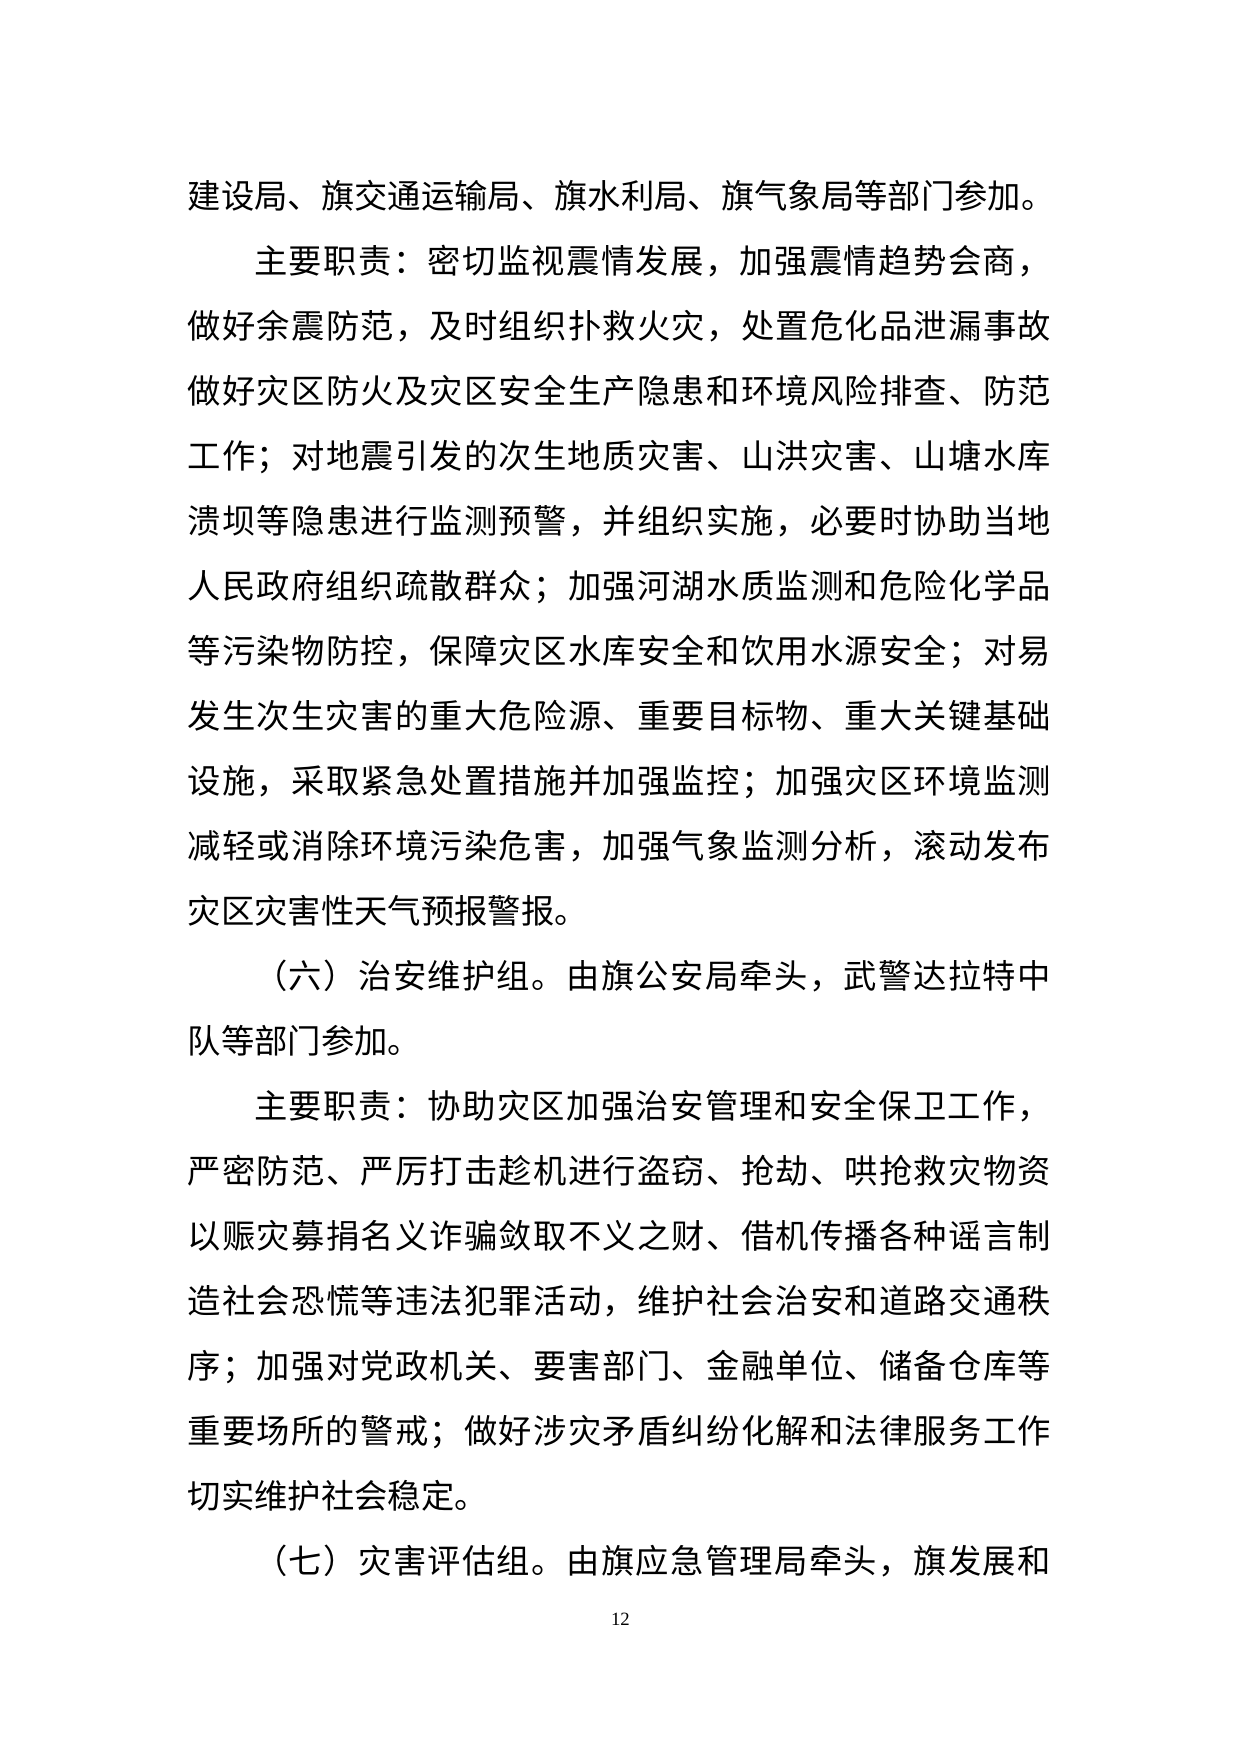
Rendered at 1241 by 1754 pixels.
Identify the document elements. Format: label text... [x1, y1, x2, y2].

text （六）治安维护组。由旗公安局牵头，武警达拉特中队等部门参加。 [187, 942, 1053, 1072]
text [187, 162, 1053, 227]
text 主要职责：密切监视震情发展，加强震情趋势会商，做好余震防范，及时组织扑救火灾，处置危化品泄漏事故，做好灾区防火及灾区安全生产隐患和环境风险排查、防范工作；对地震引发的次生地质灾害、山洪灾害、山塘水库溃坝等隐患进行监测预警，并组织实施，必要时协助当地人民政府组织疏散群众；加强河湖水质监测和危险化学品等污染物防控，保障灾区水库安全和饮用水源安全；对易发生次生灾害的重大危险源、重要目标物、重大关键基础设施，采取紧急处置措施并加强监控；加强灾区环境监测，减轻或消除环境污染危害，加强气象监测分析，滚动发布灾区灾害性天气预报警报。 [187, 227, 1053, 942]
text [187, 1527, 1053, 1592]
text 主要职责：协助灾区加强治安管理和安全保卫工作，严密防范、严厉打击趁机进行盗窃、抢劫、哄抢救灾物资、以赈灾募捐名义诈骗敛取不义之财、借机传播各种谣言制造社会恐慌等违法犯罪活动，维护社会治安和道路交通秩序；加强对党政机关、要害部门、金融单位、储备仓库等重要场所的警戒；做好涉灾矛盾纠纷化解和法律服务工作，切实维护社会稳定。 [187, 1072, 1053, 1527]
